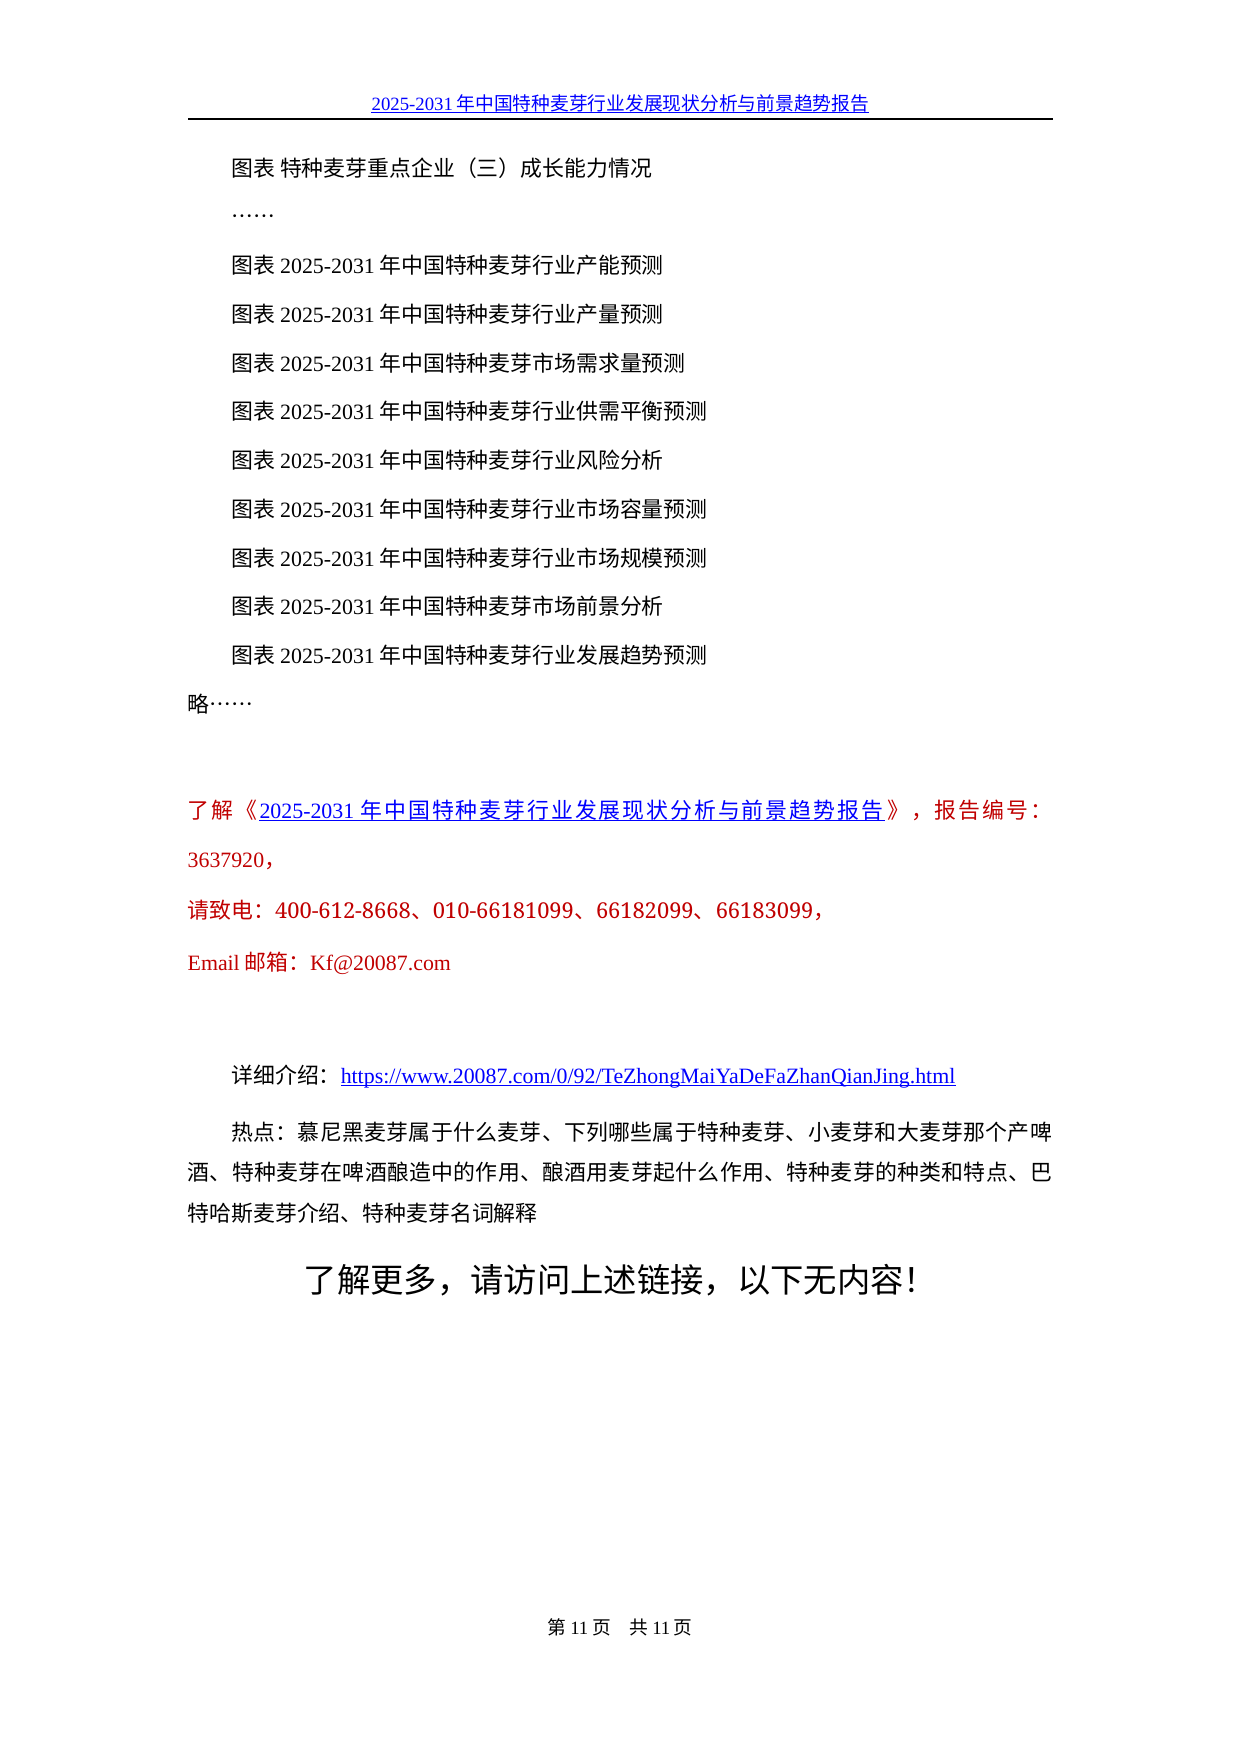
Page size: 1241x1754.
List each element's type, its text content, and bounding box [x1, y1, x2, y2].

text 热点：慕尼黑麦芽属于什么麦芽、下列哪些属于特种麦芽、小麦芽和大麦芽那个产啤酒、特种麦芽在啤酒酿造中的作用、酿酒用麦芽起什么作用、特种麦芽的种类和特点、巴特哈斯麦芽介绍、特种麦芽名词解释 [187, 1114, 1053, 1228]
text 详细介绍：https://www.20087.com/0/92/TeZhongMaiYaDeFaZhanQianJing.html [187, 1058, 1053, 1090]
text 请致电：400-612-8668、010-66181099、66182099、66183099， [187, 893, 1053, 926]
title 了解更多，请访问上述链接，以下无内容！ [187, 1246, 1053, 1311]
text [187, 150, 1053, 719]
text Email邮箱：Kf@20087.com [187, 945, 1053, 977]
text 了解《2025-2031年中国特种麦芽行业发展现状分析与前景趋势报告》，报告编号：3637920， [187, 793, 1053, 874]
